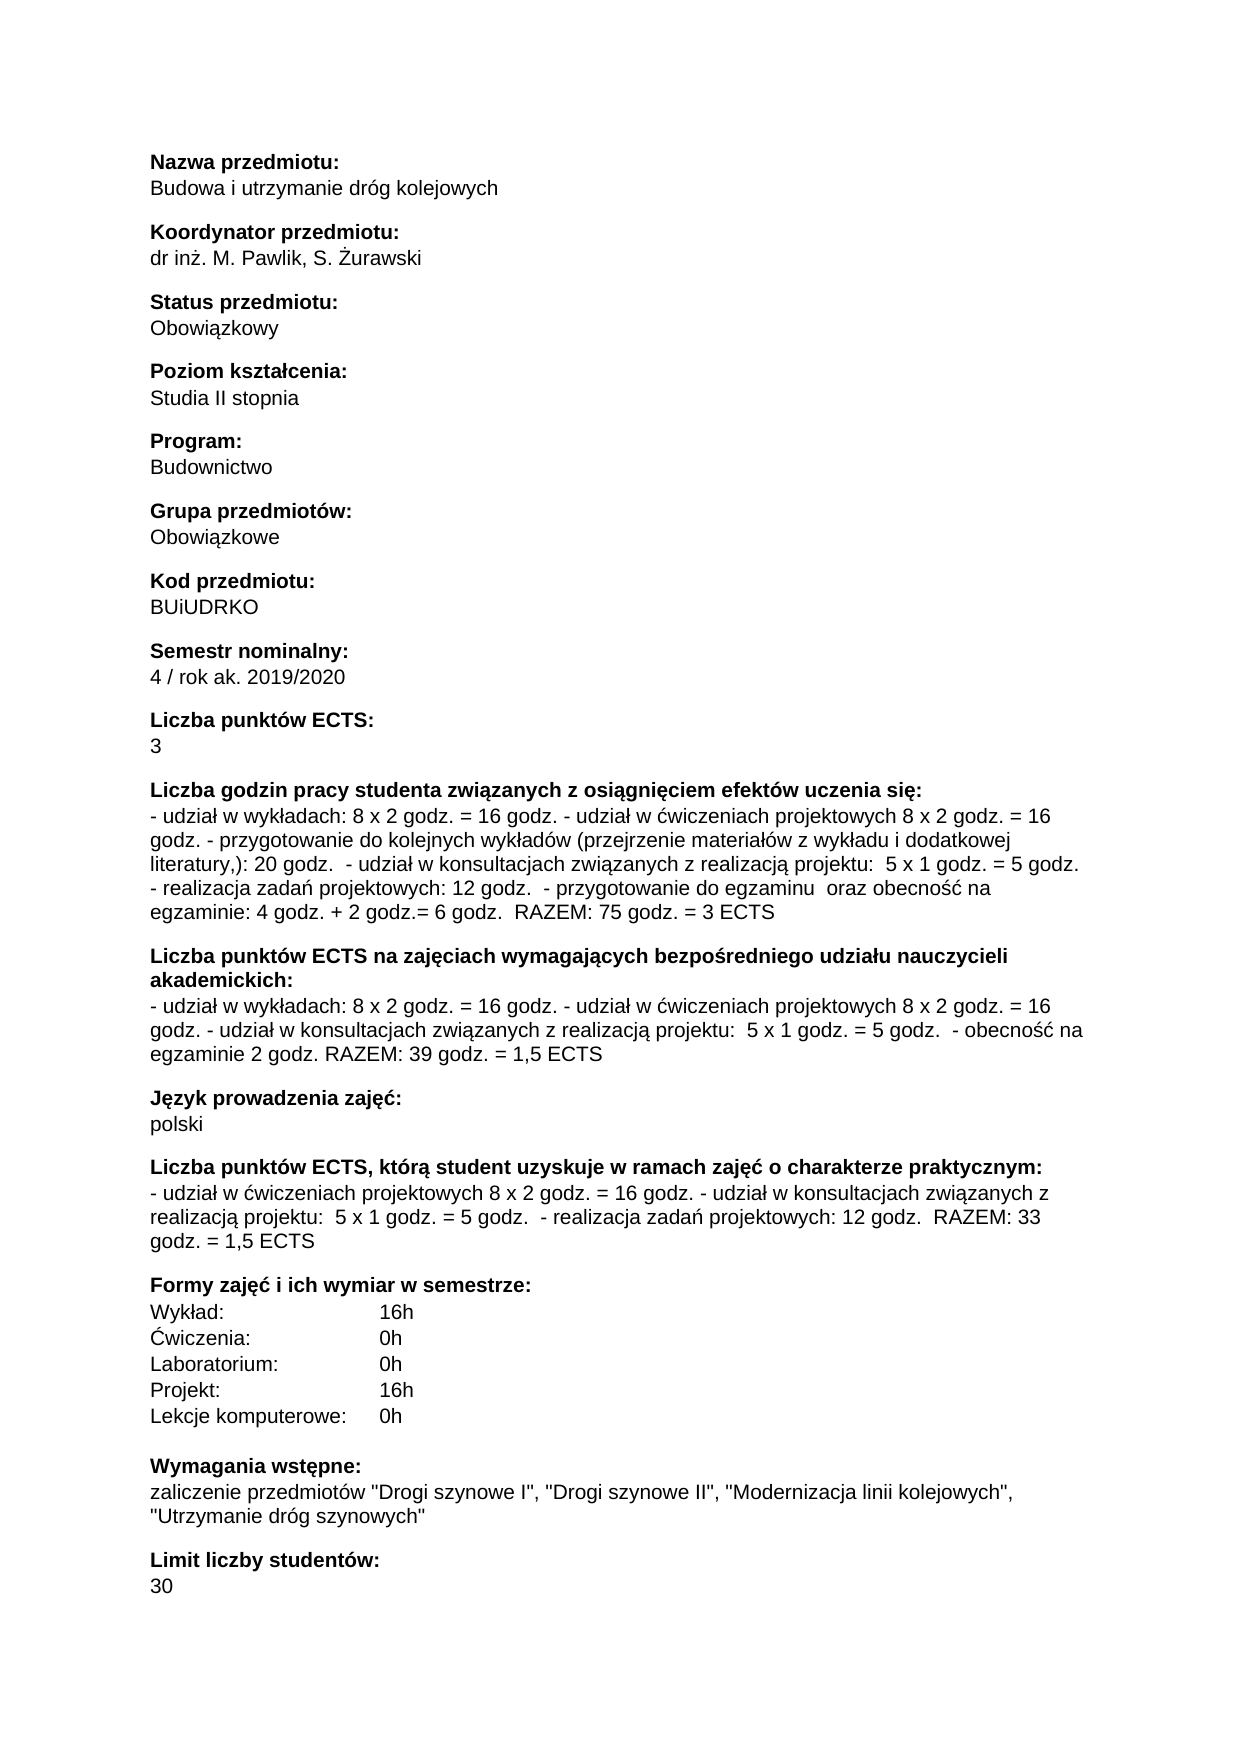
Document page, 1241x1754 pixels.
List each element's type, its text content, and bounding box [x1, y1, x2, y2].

text Liczba godzin pracy studenta związanych z osiągnięciem efektów uczenia się: [150, 778, 1090, 802]
text Semestr nominalny: [150, 638, 1090, 662]
text BUiUDRKO [150, 595, 1090, 619]
text Obowiązkowy [150, 316, 1090, 339]
text Nazwa przedmiotu: [150, 150, 1090, 174]
text polski [150, 1111, 1090, 1135]
text Liczba punktów ECTS: [150, 708, 1090, 732]
text 30 [150, 1573, 1090, 1597]
text Status przedmiotu: [150, 289, 1090, 313]
text Grupa przedmiotów: [150, 499, 1090, 523]
table_cell Laboratorium: [140, 1352, 367, 1376]
table_cell 16h [369, 1376, 597, 1402]
text Budownictwo [150, 455, 1090, 479]
table_header 16h [369, 1300, 597, 1324]
text Liczba punktów ECTS na zajęciach wymagających bezpośredniego udziału nauczycieli akademickich: [150, 944, 1090, 992]
text - udział w wykładach: 8 x 2 godz. = 16 godz. - udział w ćwiczeniach projektowych 8 x 2 godz. = 16 godz. - udział w konsultacjach związanych z realizacją projektu: 5 x 1 godz. = 5 godz. - obecność na egzaminie 2 godz. RAZEM: 39 godz. = 1,5 ECTS [150, 994, 1090, 1066]
text Liczba punktów ECTS, którą student uzyskuje w ramach zajęć o charakterze praktycznym: [150, 1155, 1090, 1179]
text Studia II stopnia [150, 385, 1090, 409]
text 3 [150, 734, 1090, 758]
text Poziom kształcenia: [150, 359, 1090, 383]
text Wymagania wstępne: [150, 1454, 1090, 1478]
text Formy zajęć i ich wymiar w semestrze: [150, 1273, 1090, 1297]
text Obowiązkowe [150, 525, 1090, 549]
table_cell Ćwiczenia: [140, 1326, 367, 1350]
table_cell 0h [369, 1324, 597, 1350]
text - udział w ćwiczeniach projektowych 8 x 2 godz. = 16 godz. - udział w konsultacjach związanych z realizacją projektu: 5 x 1 godz. = 5 godz. - realizacja zadań projektowych: 12 godz. RAZEM: 33 godz. = 1,5 ECTS [150, 1181, 1090, 1253]
table_cell 0h [369, 1350, 597, 1376]
text dr inż. M. Pawlik, S. Żurawski [150, 246, 1090, 270]
text Koordynator przedmiotu: [150, 220, 1090, 244]
text Budowa i utrzymanie dróg kolejowych [150, 176, 1090, 200]
table_header Wykład: [140, 1300, 367, 1324]
text Limit liczby studentów: [150, 1547, 1090, 1571]
text - udział w wykładach: 8 x 2 godz. = 16 godz. - udział w ćwiczeniach projektowych 8 x 2 godz. = 16 godz. - przygotowanie do kolejnych wykładów (przejrzenie materiałów z wykładu i dodatkowej literatury,): 20 godz. - udział w konsultacjach związanych z realizacją projektu: 5 x 1 godz. = 5 godz. - realizacja zadań projektowych: 12 godz. - przygotowanie do egzaminu oraz obecność na egzaminie: 4 godz. + 2 godz.= 6 godz. RAZEM: 75 godz. = 3 ECTS [150, 804, 1090, 924]
table_cell 0h [369, 1402, 597, 1428]
table_cell Projekt: [140, 1378, 367, 1402]
table_cell Lekcje komputerowe: [140, 1404, 367, 1428]
text zaliczenie przedmiotów "Drogi szynowe I", "Drogi szynowe II", "Modernizacja linii kolejowych", "Utrzymanie dróg szynowych" [150, 1480, 1090, 1528]
text Język prowadzenia zajęć: [150, 1085, 1090, 1109]
text Program: [150, 429, 1090, 453]
text 4 / rok ak. 2019/2020 [150, 664, 1090, 688]
text Kod przedmiotu: [150, 569, 1090, 593]
